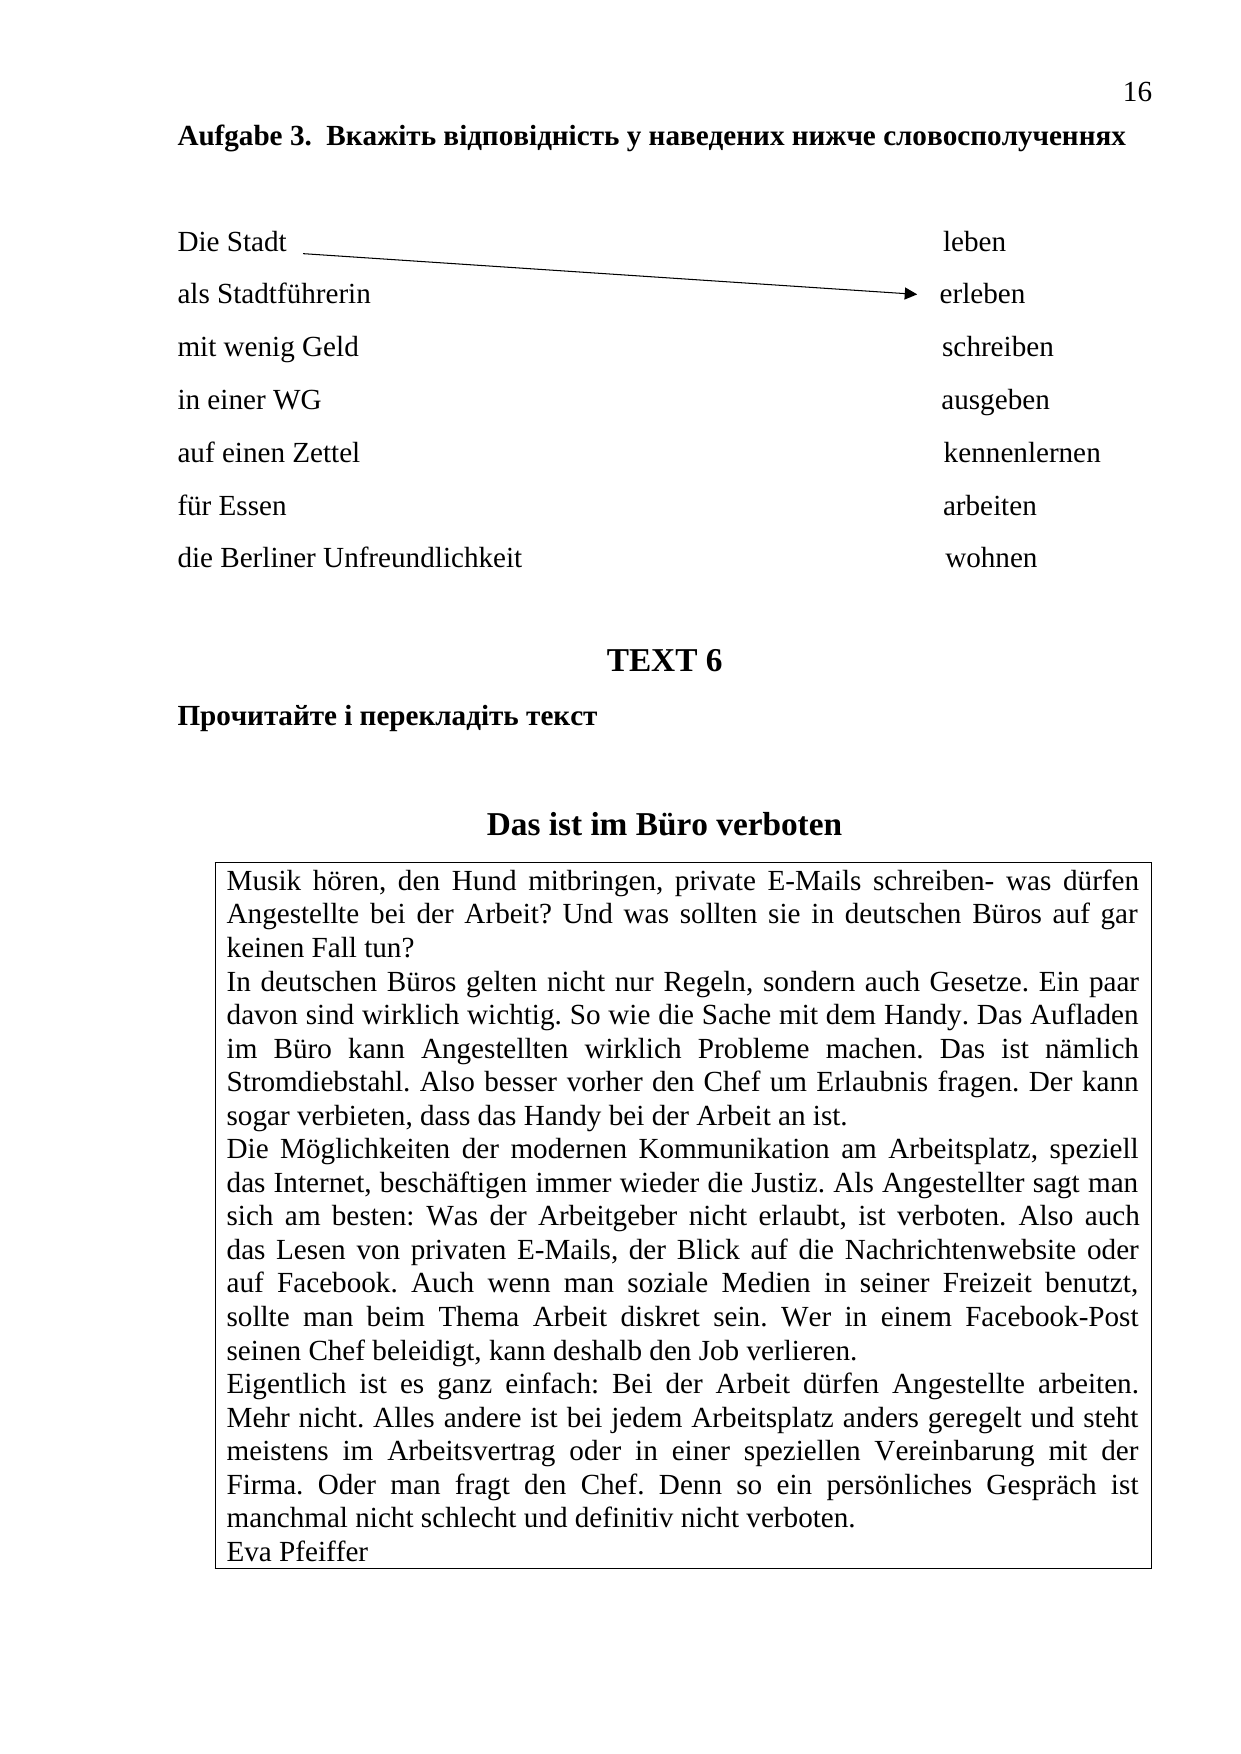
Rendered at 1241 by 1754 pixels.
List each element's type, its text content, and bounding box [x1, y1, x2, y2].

text Прочитайте і перекладіть текст [177, 698, 1152, 732]
text Die Stadt leben [177, 224, 1152, 257]
text Das ist im Büro verboten [177, 804, 1152, 842]
text mit wenig Geld schreiben [177, 329, 1152, 363]
text TEXT 6 [177, 640, 1152, 679]
text für Essen arbeiten [177, 488, 1152, 521]
text die Berliner Unfreundlichkeit wohnen [177, 541, 1152, 574]
text als Stadtführerin erleben [177, 277, 1152, 310]
text Aufgabe 3. Вкажіть відповідність у наведених нижче словосполученнях [177, 118, 1152, 152]
text auf einen Zettel kennenlernen [177, 435, 1152, 468]
text in einer WG ausgeben [177, 382, 1152, 416]
table_header Musik hören, den Hund mitbringen, private E-Mails schreiben- was dürfen Angestellte bei der Arbeit? Und was sollten sie in deutschen Büros auf gar keinen Fall tun? In deutschen Büros gelten nicht nur Regeln, sondern auch Gesetze. Ein paar davon sind wirklich wichtig. So wie die Sache mit dem Handy. Das Aufladen im Büro kann Angestellten wirklich Probleme machen. Das ist nämlich Stromdiebstahl. Also besser vorher den Chef um Erlaubnis fragen. Der kann sogar verbieten, dass das Handy bei der Arbeit an ist. Die Möglichkeiten der modernen Kommunikation am Arbeitsplatz, speziell das Internet, beschäftigen immer wieder die Justiz. Als Angestellter sagt man sich am besten: Was der Arbeitgeber nicht erlaubt, ist verboten. Also auch das Lesen von privaten E-Mails, der Blick auf die Nachrichtenwebsite oder auf Facebook. Auch wenn man soziale Medien in seiner Freizeit benutzt, sollte man beim Thema Arbeit diskret sein. Wer in einem Facebook-Post seinen Chef beleidigt, kann deshalb den Job verlieren. Eigentlich ist es ganz einfach: Bei der Arbeit dürfen Angestellte arbeiten. Mehr nicht. Alles andere ist bei jedem Arbeitsplatz anders geregelt und steht meistens im Arbeitsvertrag oder in einer speziellen Vereinbarung mit der Firma. Oder man fragt den Chef. Denn so ein persönliches Gespräch ist manchmal nicht schlecht und definitiv nicht verboten. Eva Pfeiffer [216, 863, 1151, 1567]
